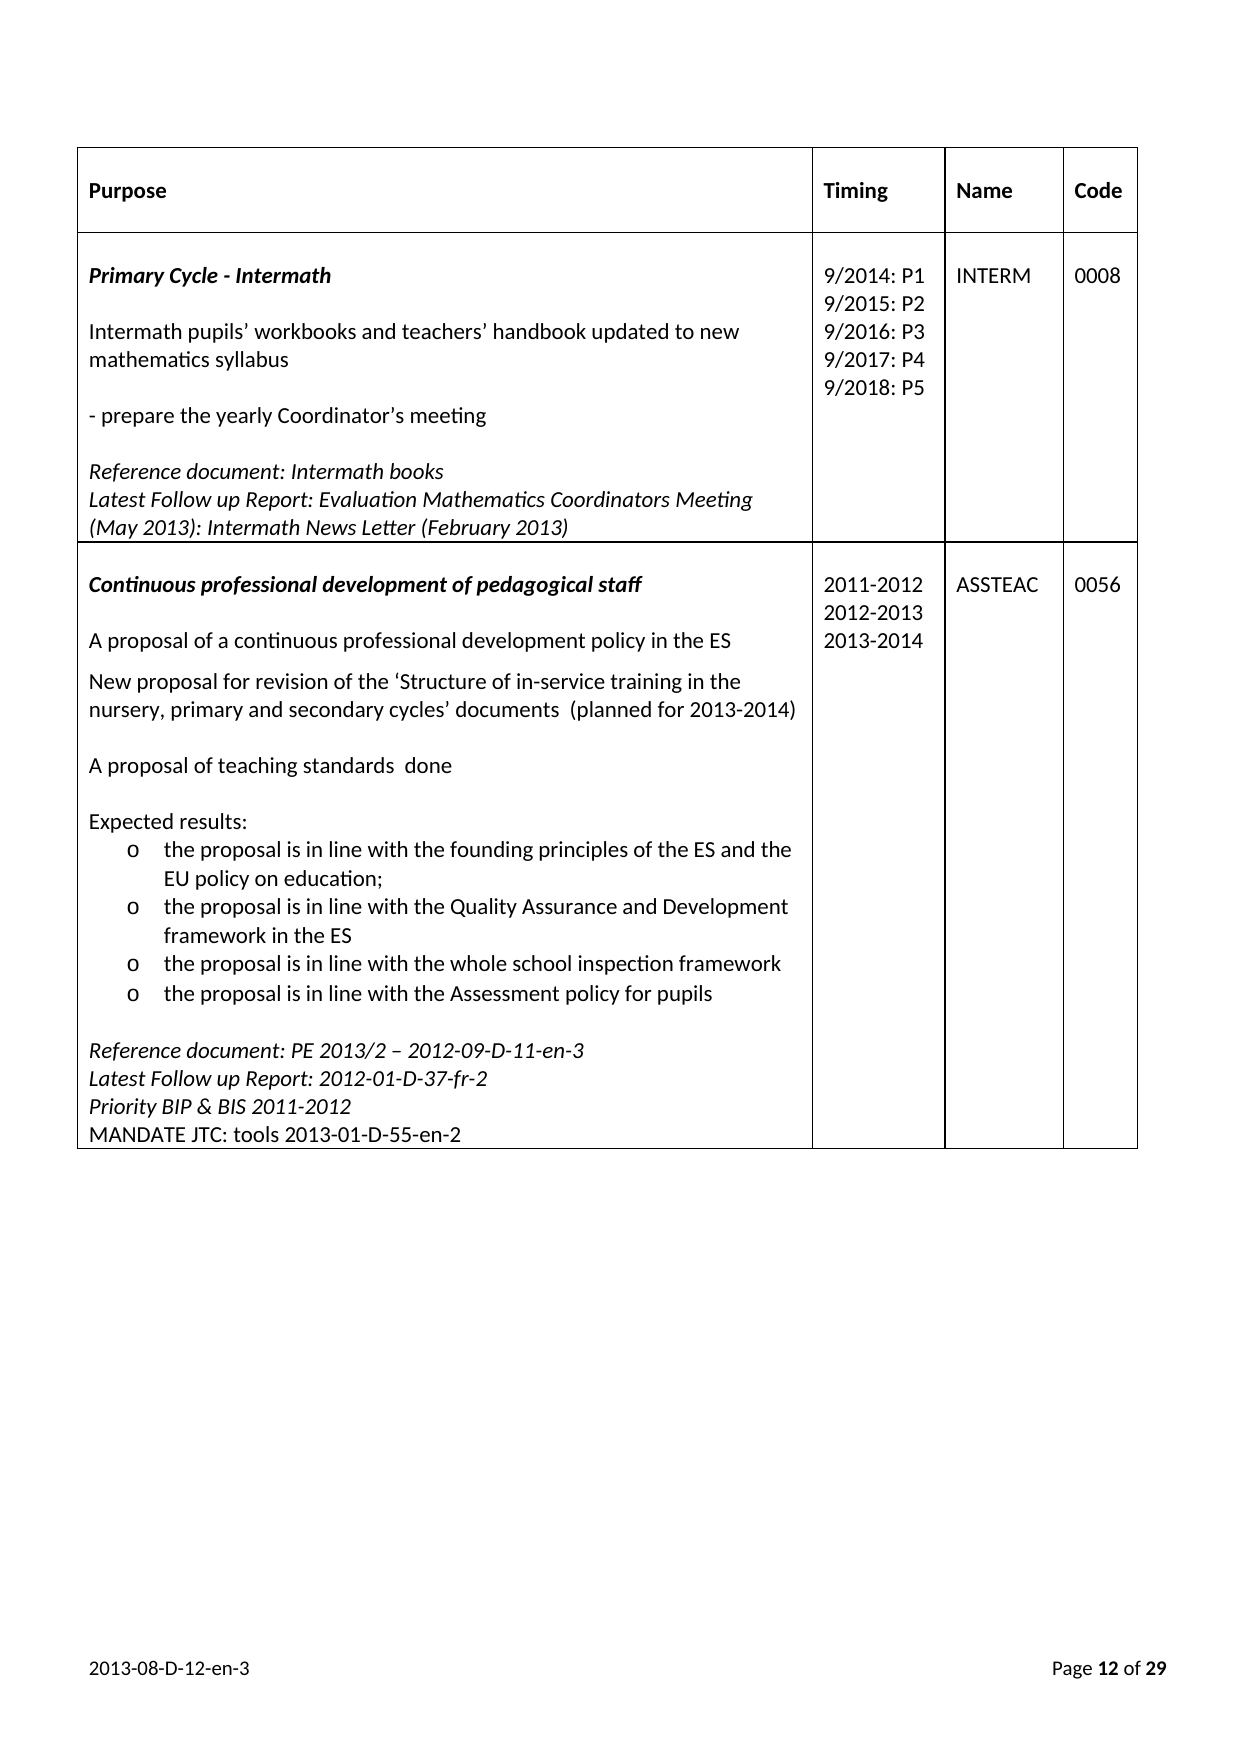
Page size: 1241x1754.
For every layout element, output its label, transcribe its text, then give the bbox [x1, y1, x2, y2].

table_cell 2011-2012 2012-2013 2013-2014 [813, 543, 944, 1148]
table_cell 0008 [1064, 233, 1137, 541]
table_cell 0056 [1064, 543, 1137, 1148]
table_header Code [1064, 148, 1137, 232]
table_header Name [946, 148, 1063, 232]
table_cell Primary Cycle - Intermath Intermath pupils’ workbooks and teachers’ handbook updated to new mathematics syllabus - prepare the yearly Coordinator’s meeting Reference document: Intermath books Latest Follow up Report: Evaluation Mathematics Coordinators Meeting (May 2013): Intermath News Letter (February 2013) [78, 233, 812, 541]
table_cell INTERM [946, 233, 1063, 541]
table_header Timing [813, 148, 944, 232]
table_cell 9/2014: P1 9/2015: P2 9/2016: P3 9/2017: P4 9/2018: P5 [813, 233, 944, 541]
table_header Purpose [78, 148, 812, 232]
table_cell Continuous professional development of pedagogical staff A proposal of a continuous professional development policy in the ES New proposal for revision of the ‘Structure of in-service training in the nursery, primary and secondary cycles’ documents (planned for 2013-2014) A proposal of teaching standards done Expected results: the proposal is in line with the founding principles of the ES and the EU policy on education; the proposal is in line with the Quality Assurance and Development framework in the ES the proposal is in line with the whole school inspection framework the proposal is in line with the Assessment policy for pupils Reference document: PE 2013/2 – 2012-09-D-11-en-3 Latest Follow up Report: 2012-01-D-37-fr-2 Priority BIP & BIS 2011-2012 MANDATE JTC: tools 2013-01-D-55-en-2 [78, 543, 812, 1148]
table_cell ASSTEAC [946, 543, 1063, 1148]
